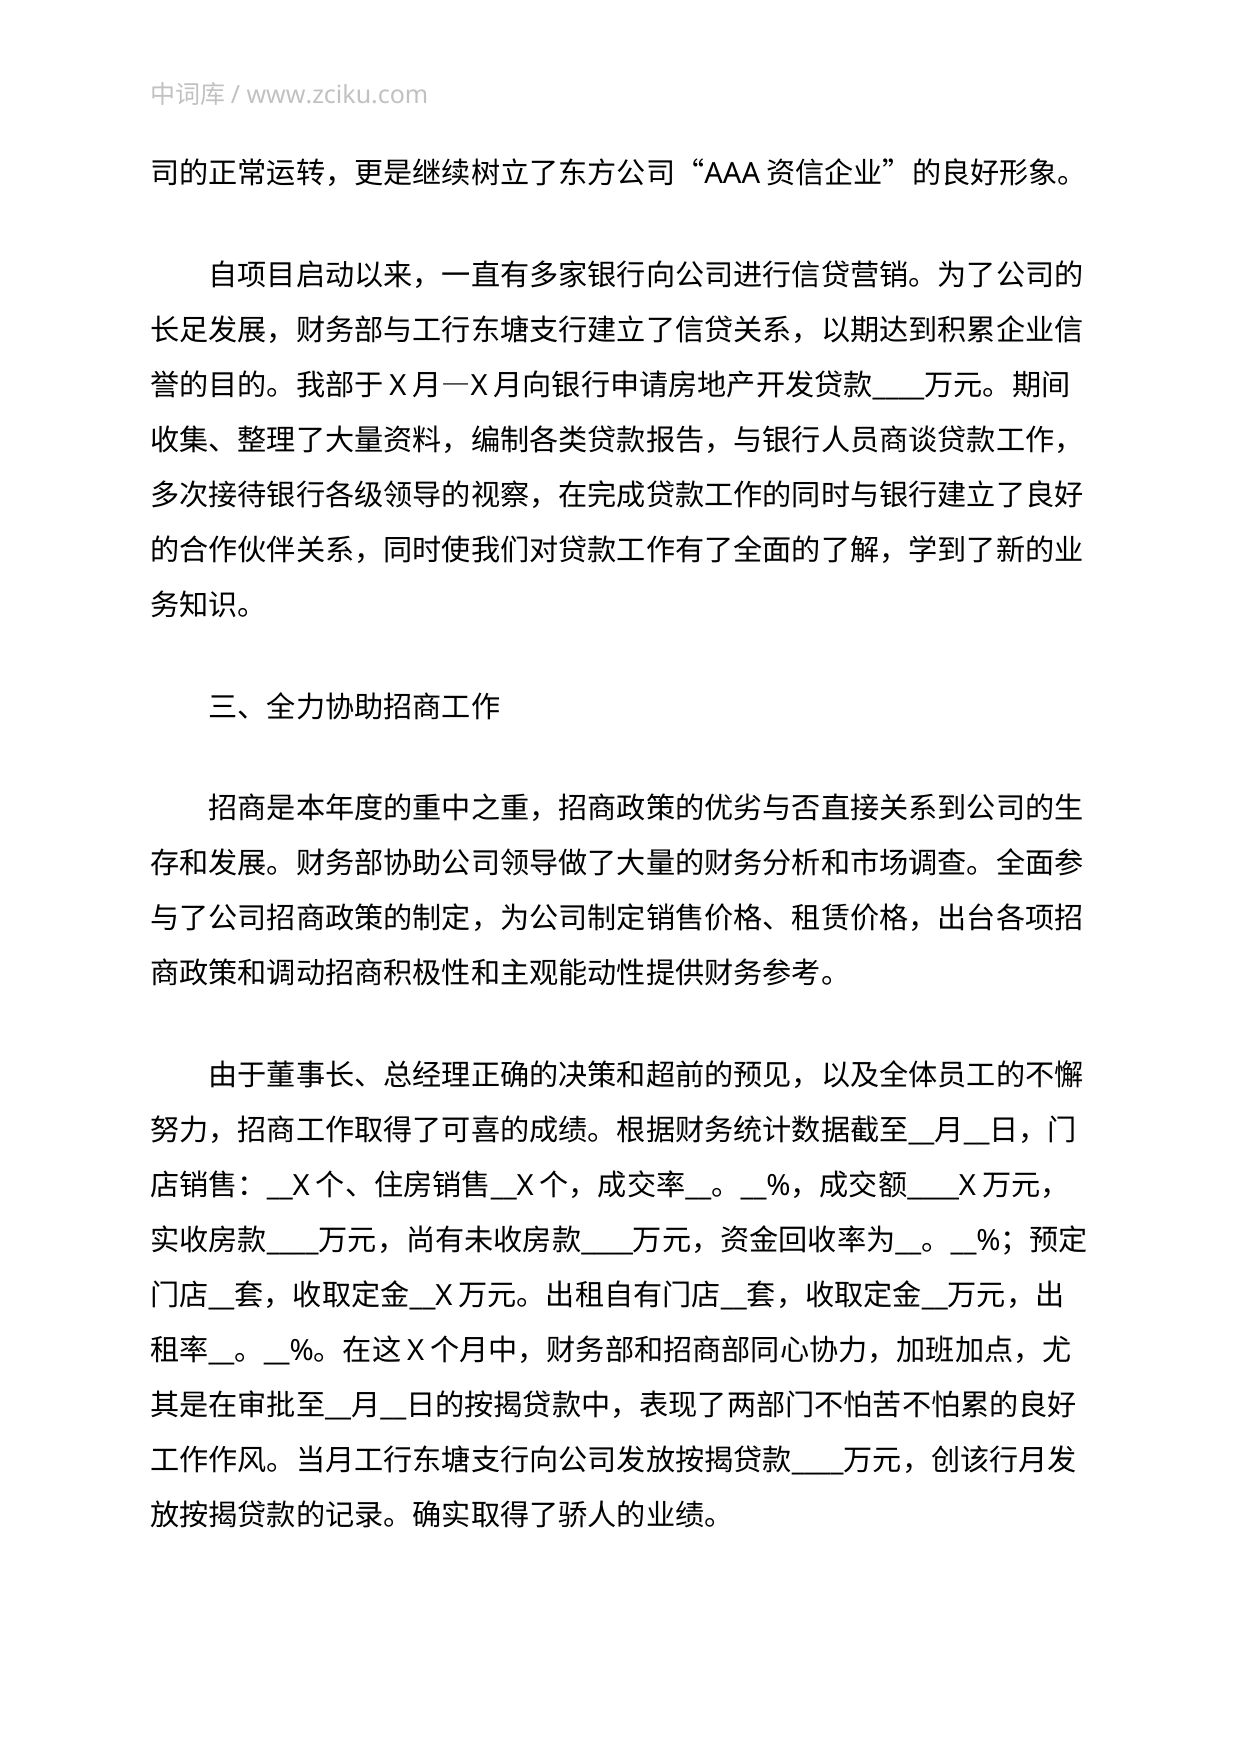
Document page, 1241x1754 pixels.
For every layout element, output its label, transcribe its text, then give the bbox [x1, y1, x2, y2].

text 由于董事长、总经理正确的决策和超前的预见，以及全体员工的不懈努力，招商工作取得了可喜的成绩。根据财务统计数据截至__月__日，门店销售：__X个、住房销售__X个，成交率__。__%，成交额____X万元，实收房款____万元，尚有未收房款____万元，资金回收率为__。__%；预定门店__套，收取定金__X万元。出租自有门店__套，收取定金__万元，出租率__。__%。在这X个月中，财务部和招商部同心协力，加班加点，尤其是在审批至__月__日的按揭贷款中，表现了两部门不怕苦不怕累的良好工作作风。当月工行东塘支行向公司发放按揭贷款____万元，创该行月发放按揭贷款的记录。确实取得了骄人的业绩。 [150, 1051, 1090, 1534]
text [150, 150, 1090, 192]
text 自项目启动以来，一直有多家银行向公司进行信贷营销。为了公司的长足发展，财务部与工行东塘支行建立了信贷关系，以期达到积累企业信誉的目的。我部于X月—X月向银行申请房地产开发贷款____万元。期间收集、整理了大量资料，编制各类贷款报告，与银行人员商谈贷款工作，多次接待银行各级领导的视察，在完成贷款工作的同时与银行建立了良好的合作伙伴关系，同时使我们对贷款工作有了全面的了解，学到了新的业务知识。 [150, 252, 1090, 624]
text 三、全力协助招商工作 [150, 683, 1090, 726]
text 招商是本年度的重中之重，招商政策的优劣与否直接关系到公司的生存和发展。财务部协助公司领导做了大量的财务分析和市场调查。全面参与了公司招商政策的制定，为公司制定销售价格、租赁价格，出台各项招商政策和调动招商积极性和主观能动性提供财务参考。 [150, 785, 1090, 992]
